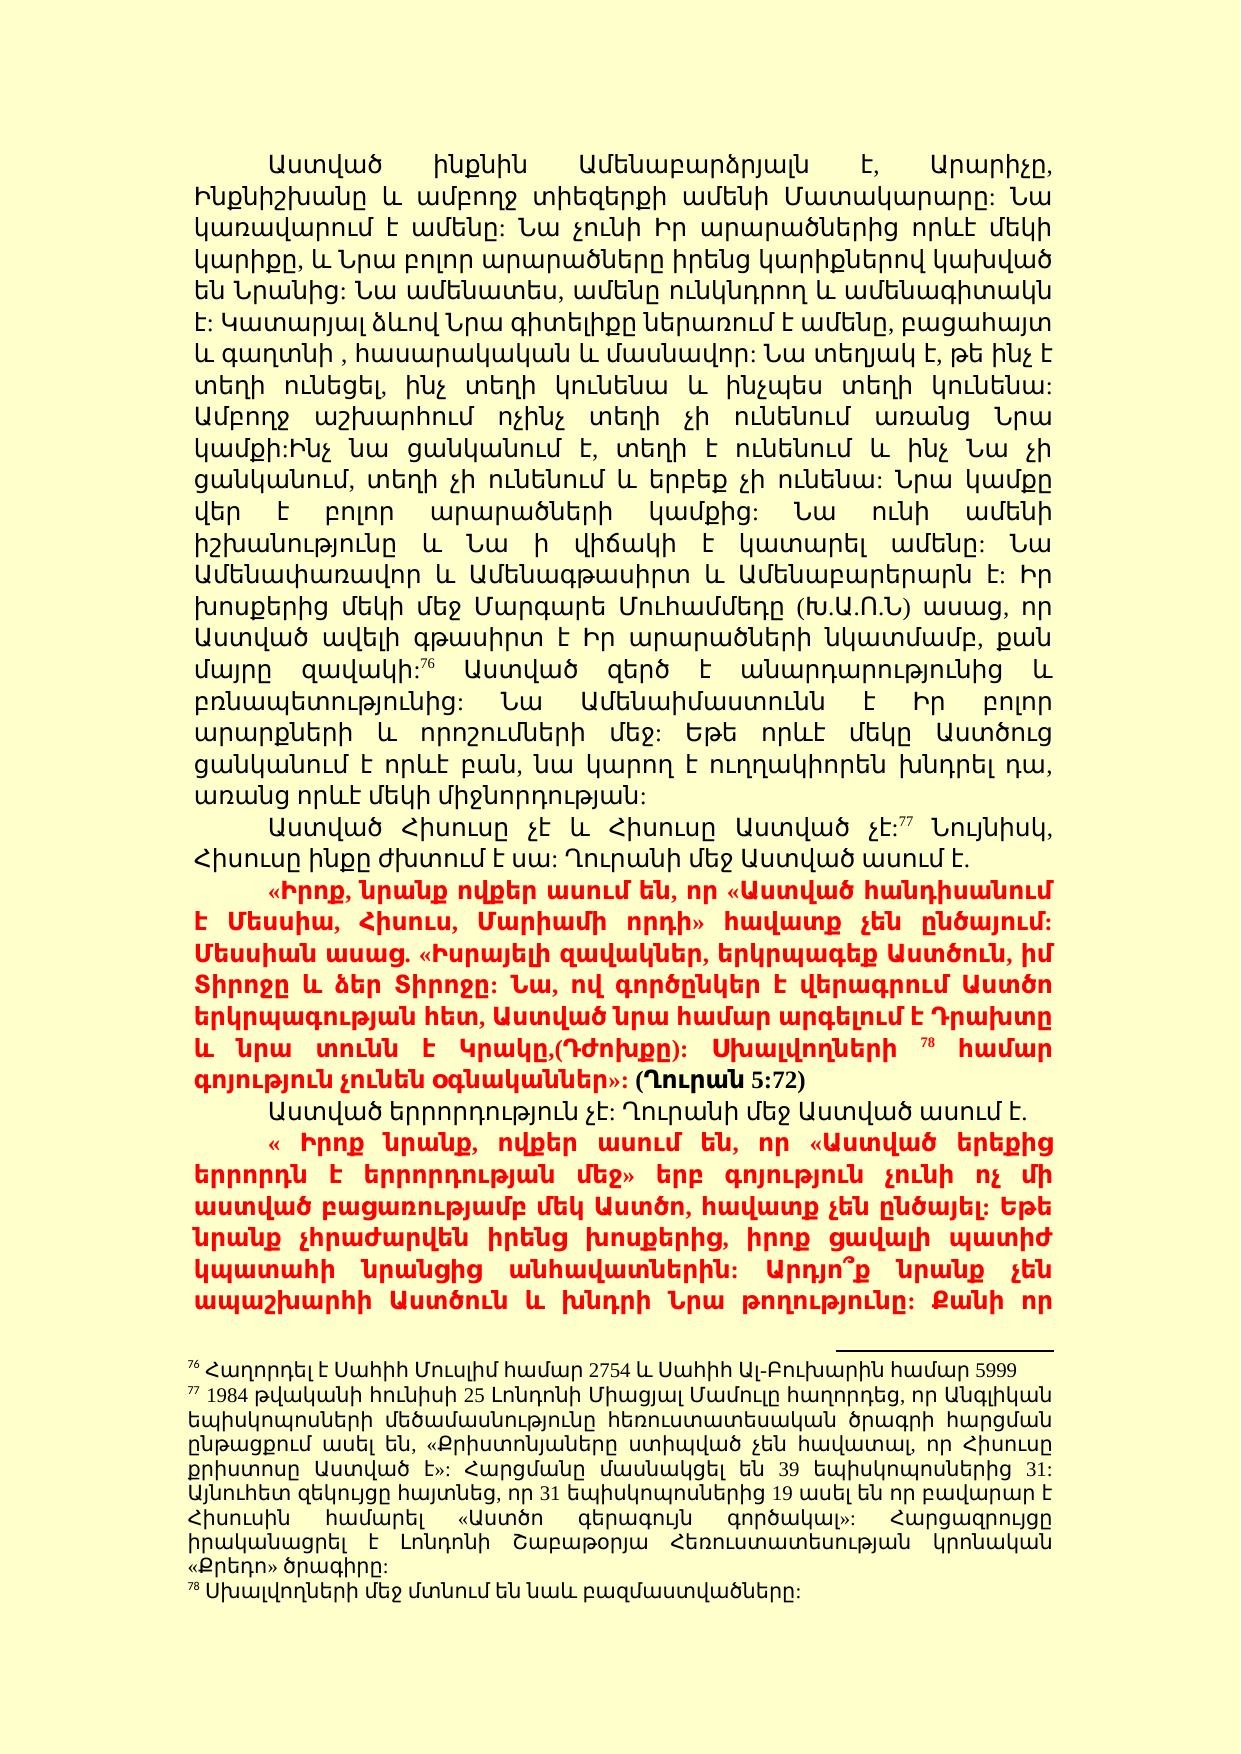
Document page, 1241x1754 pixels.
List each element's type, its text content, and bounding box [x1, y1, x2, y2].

text Աստված ինքնին Ամենաբարձրյալն է, Արարիչը, Ինքնիշխանը և ամբողջ տիեզերքի ամենի Մատակարարը: Նա կառավարում է ամենը: Նա չունի Իր արարածներից որևէ մեկի կարիքը, և Նրա բոլոր արարածները իրենց կարիքներով կախված են Նրանից: Նա ամենատես, ամենը ունկնդրող և ամենագիտակն է: Կատարյալ ձևով Նրա գիտելիքը ներառում է ամենը, բացահայտ և գաղտնի , հասարակական և մասնավոր: Նա տեղյակ է, թե ինչ է տեղի ունեցել, ինչ տեղի կունենա և ինչպես տեղի կունենա: Ամբողջ աշխարհում ոչինչ տեղի չի ունենում առանց Նրա կամքի:Ինչ նա ցանկանում է, տեղի է ունենում և ինչ Նա չի ցանկանում, տեղի չի ունենում և երբեք չի ունենա: Նրա կամքը վեր է բոլոր արարածների կամքից: Նա ունի ամենի իշխանությունը և Նա ի վիճակի է կատարել ամենը: Նա Ամենափառավոր և Ամենագթասիրտ և Ամենաբարերարն է: Իր խոսքերից մեկի մեջ Մարգարե Մուհամմեդը (Խ.Ա.Ո.Ն) ասաց, որ Աստված ավելի գթասիրտ է Իր արարածների նկատմամբ, քան մայրը զավակի: Աստված զերծ է անարդարությունից և բռնապետությունից: Նա Ամենաիմաստունն է Իր բոլոր արարքների և որոշումների մեջ: Եթե որևէ մեկը Աստծուց ցանկանում է որևէ բան, նա կարող է ուղղակիորեն խնդրել դա, առանց որևէ մեկի միջնորդության: [194, 150, 1053, 811]
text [194, 1128, 1053, 1316]
text Աստված Հիսուսը չէ և Հիսուսը Աստված չէ: Նույնիսկ, Հիսուսը ինքը ժխտում է սա: Ղուրանի մեջ Աստված ասում է. [194, 813, 1053, 874]
text «Իրոք, նրանք ովքեր ասում են, որ «Աստված հանդիսանում է Մեսսիա, Հիսուս, Մարիամի որդի» հավատք չեն ընծայում: Մեսսիան ասաց. «Իսրայելի զավակներ, երկրպագեք Աստծուն, իմ Տիրոջը և ձեր Տիրոջը: Նա, ով գործընկեր է վերագրում Աստծո երկրպագության հետ, Աստված նրա համար արգելում է Դրախտը և նրա տունն է Կրակը,(Դժոխքը): Սխալվողների համար գոյություն չունեն օգնականներ»: (Ղուրան 5:72) [194, 876, 1053, 1094]
text Աստված երրորդություն չէ: Ղուրանի մեջ Աստված ասում է. [194, 1097, 1053, 1126]
